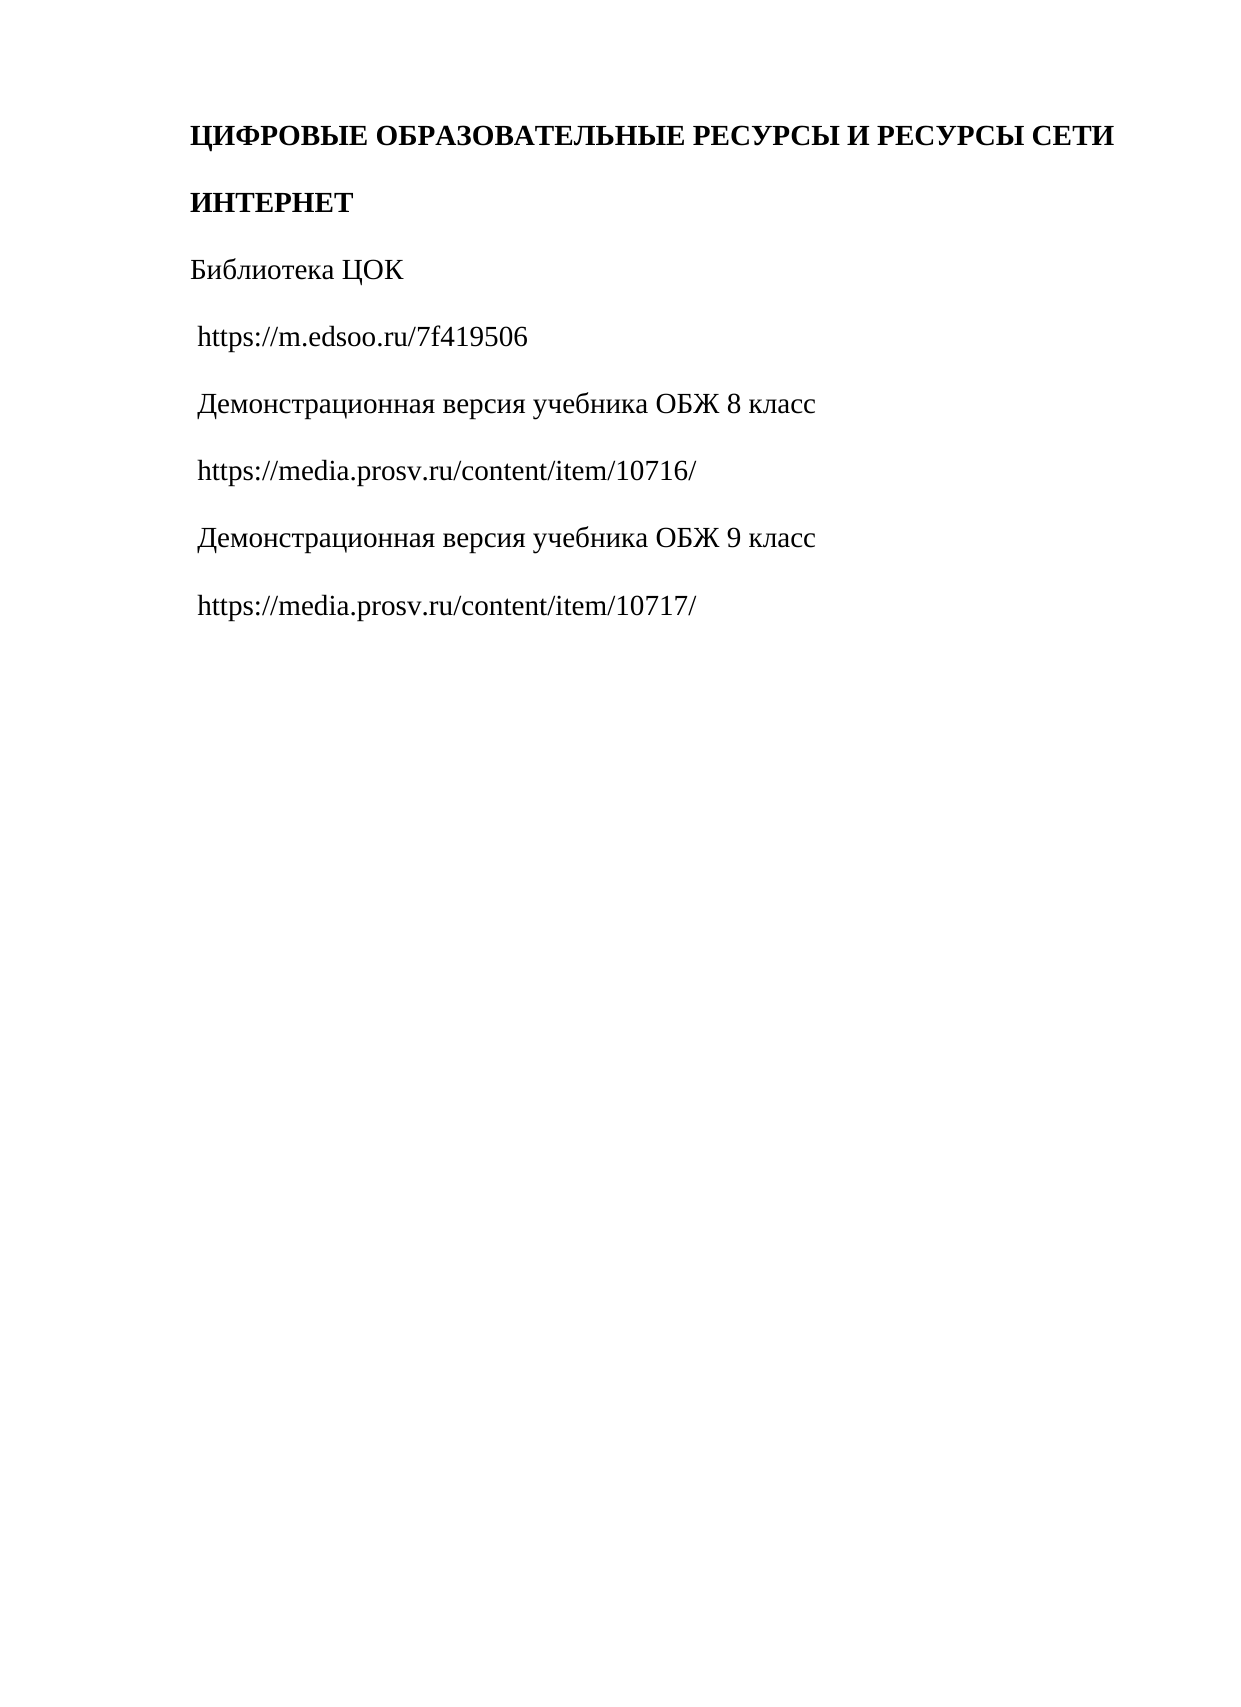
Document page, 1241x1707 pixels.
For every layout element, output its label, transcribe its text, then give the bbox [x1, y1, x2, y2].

text ЦИФРОВЫЕ ОБРАЗОВАТЕЛЬНЫЕ РЕСУРСЫ И РЕСУРСЫ СЕТИ ИНТЕРНЕТ [190, 118, 1152, 219]
text ​​‌Библиотека ЦОК https://m.edsoo.ru/7f419506 Демонстрационная версия учебника ОБЖ 8 класс https://media.prosv.ru/content/item/10716/ Демонстрационная версия учебника ОБЖ 9 класс https://media.prosv.ru/content/item/10717/‌​ [190, 252, 1152, 621]
